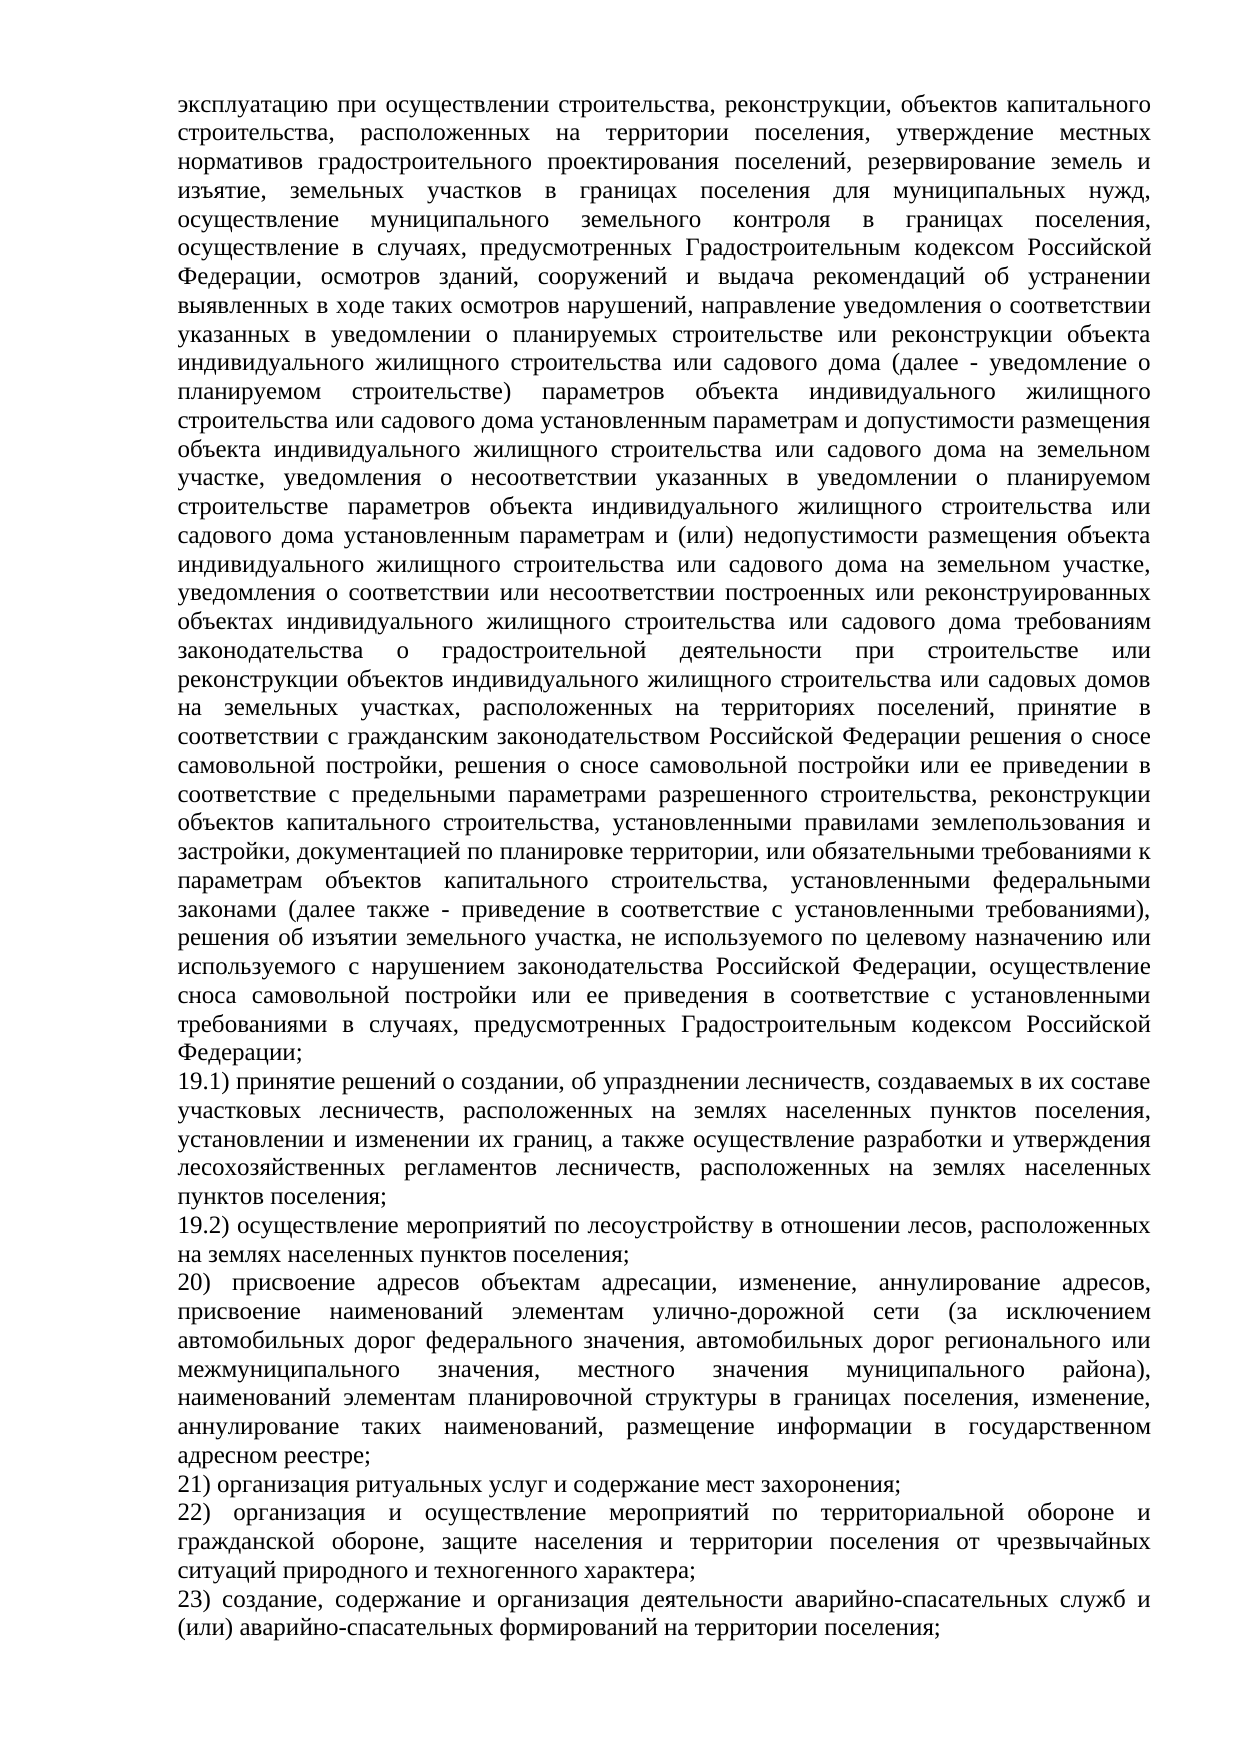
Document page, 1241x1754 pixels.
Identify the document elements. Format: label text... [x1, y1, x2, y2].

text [177, 89, 1152, 1066]
text 20) присвоение адресов объектам адресации, изменение, аннулирование адресов, присвоение наименований элементам улично-дорожной сети (за исключением автомобильных дорог федерального значения, автомобильных дорог регионального или межмуниципального значения, местного значения муниципального района), наименований элементам планировочной структуры в границах поселения, изменение, аннулирование таких наименований, размещение информации в государственном адресном реестре; [177, 1267, 1152, 1469]
text 23) создание, содержание и организация деятельности аварийно-спасательных служб и (или) аварийно-спасательных формирований на территории поселения; [177, 1584, 1152, 1641]
text 22) организация и осуществление мероприятий по территориальной обороне и гражданской обороне, защите населения и территории поселения от чрезвычайных ситуаций природного и техногенного характера; [177, 1497, 1152, 1584]
text 21) организация ритуальных услуг и содержание мест захоронения; [177, 1469, 1152, 1497]
text 19.2) осуществление мероприятий по лесоустройству в отношении лесов, расположенных на землях населенных пунктов поселения; [177, 1210, 1152, 1267]
text 19.1) принятие решений о создании, об упразднении лесничеств, создаваемых в их составе участковых лесничеств, расположенных на землях населенных пунктов поселения, установлении и изменении их границ, а также осуществление разработки и утверждения лесохозяйственных регламентов лесничеств, расположенных на землях населенных пунктов поселения; [177, 1066, 1152, 1210]
